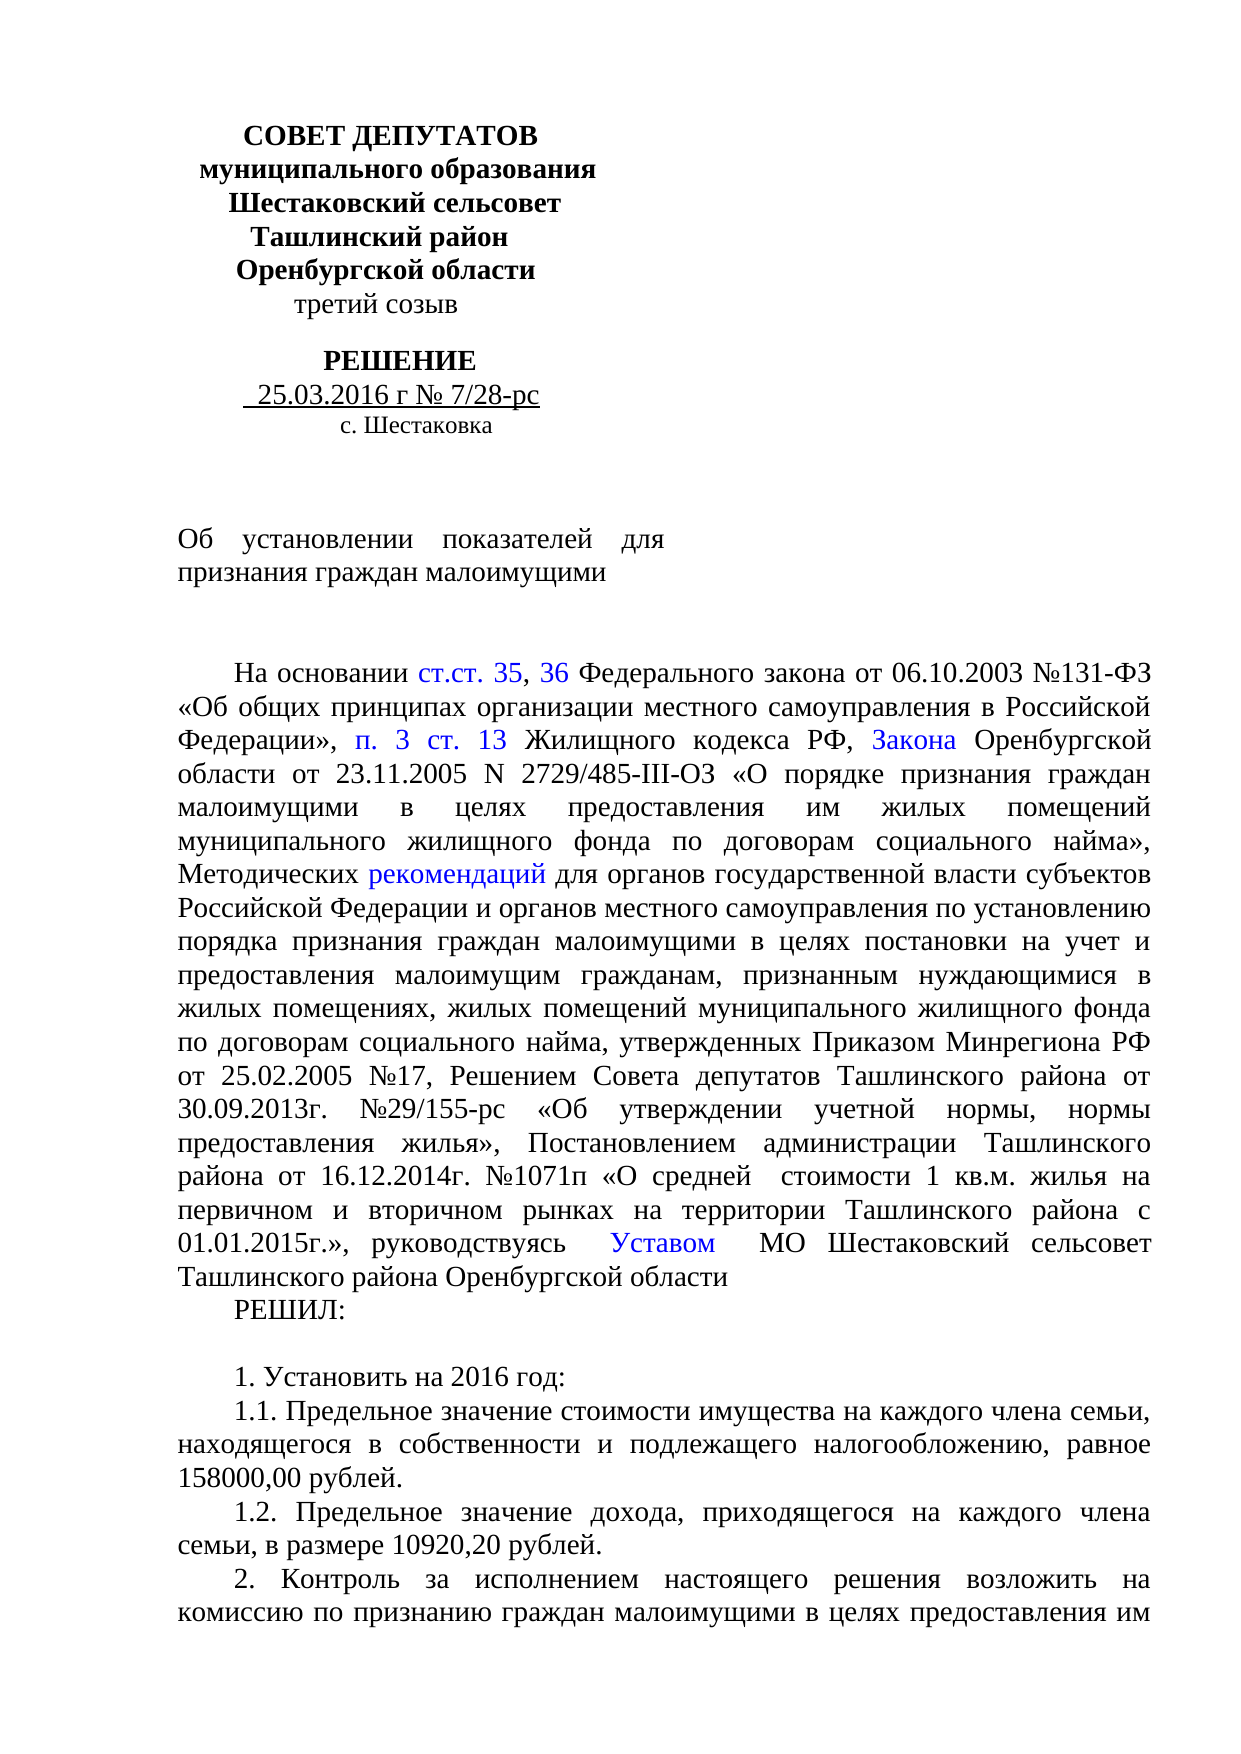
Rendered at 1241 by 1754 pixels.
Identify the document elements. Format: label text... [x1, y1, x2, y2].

text Оренбургской области [177, 252, 1152, 286]
text с. Шестаковка [177, 411, 1152, 439]
text третий созыв [177, 286, 1152, 319]
text 1. Установить на 2016 год: [177, 1359, 1152, 1393]
text СОВЕТ ДЕПУТАТОВ [177, 118, 1152, 152]
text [177, 1561, 1152, 1628]
text 25.03.2016 г № 7/28-рс [177, 377, 1152, 411]
text РЕШИЛ: [177, 1292, 1152, 1326]
text На основании ст.ст. 35, 36 Федерального закона от 06.10.2003 №131-ФЗ «Об общих принципах организации местного самоуправления в Российской Федерации», п. 3 ст. 13 Жилищного кодекса РФ, Закона Оренбургской области от 23.11.2005 N 2729/485-III-ОЗ «О порядке признания граждан малоимущими в целях предоставления им жилых помещений муниципального жилищного фонда по договорам социального найма», Методических рекомендаций для органов государственной власти субъектов Российской Федерации и органов местного самоуправления по установлению порядка признания граждан малоимущими в целях постановки на учет и предоставления малоимущим гражданам, признанным нуждающимися в жилых помещениях, жилых помещений муниципального жилищного фонда по договорам социального найма, утвержденных Приказом Минрегиона РФ от 25.02.2005 №17, Решением Совета депутатов Ташлинского района от 30.09.2013г. №29/155-рс «Об утверждении учетной нормы, нормы предоставления жилья», Постановлением администрации Ташлинского района от 16.12.2014г. №1071п «О средней стоимости 1 кв.м. жилья на первичном и вторичном рынках на территории Ташлинского района с 01.01.2015г.», руководствуясь Уставом МО Шестаковский сельсовет Ташлинского района Оренбургской области [177, 655, 1152, 1292]
title Об установлении показателей для признания граждан малоимущими [177, 521, 664, 588]
text 1.2. Предельное значение дохода, приходящегося на каждого члена семьи, в размере 10920,20 рублей. [177, 1494, 1152, 1561]
text муниципального образования [177, 152, 1152, 185]
text 1.1. Предельное значение стоимости имущества на каждого члена семьи, находящегося в собственности и подлежащего налогообложению, равное 158000,00 рублей. [177, 1393, 1152, 1494]
text РЕШЕНИЕ [177, 343, 1152, 377]
text Шестаковский сельсовет [177, 185, 1152, 219]
text Ташлинский район [177, 219, 1152, 252]
